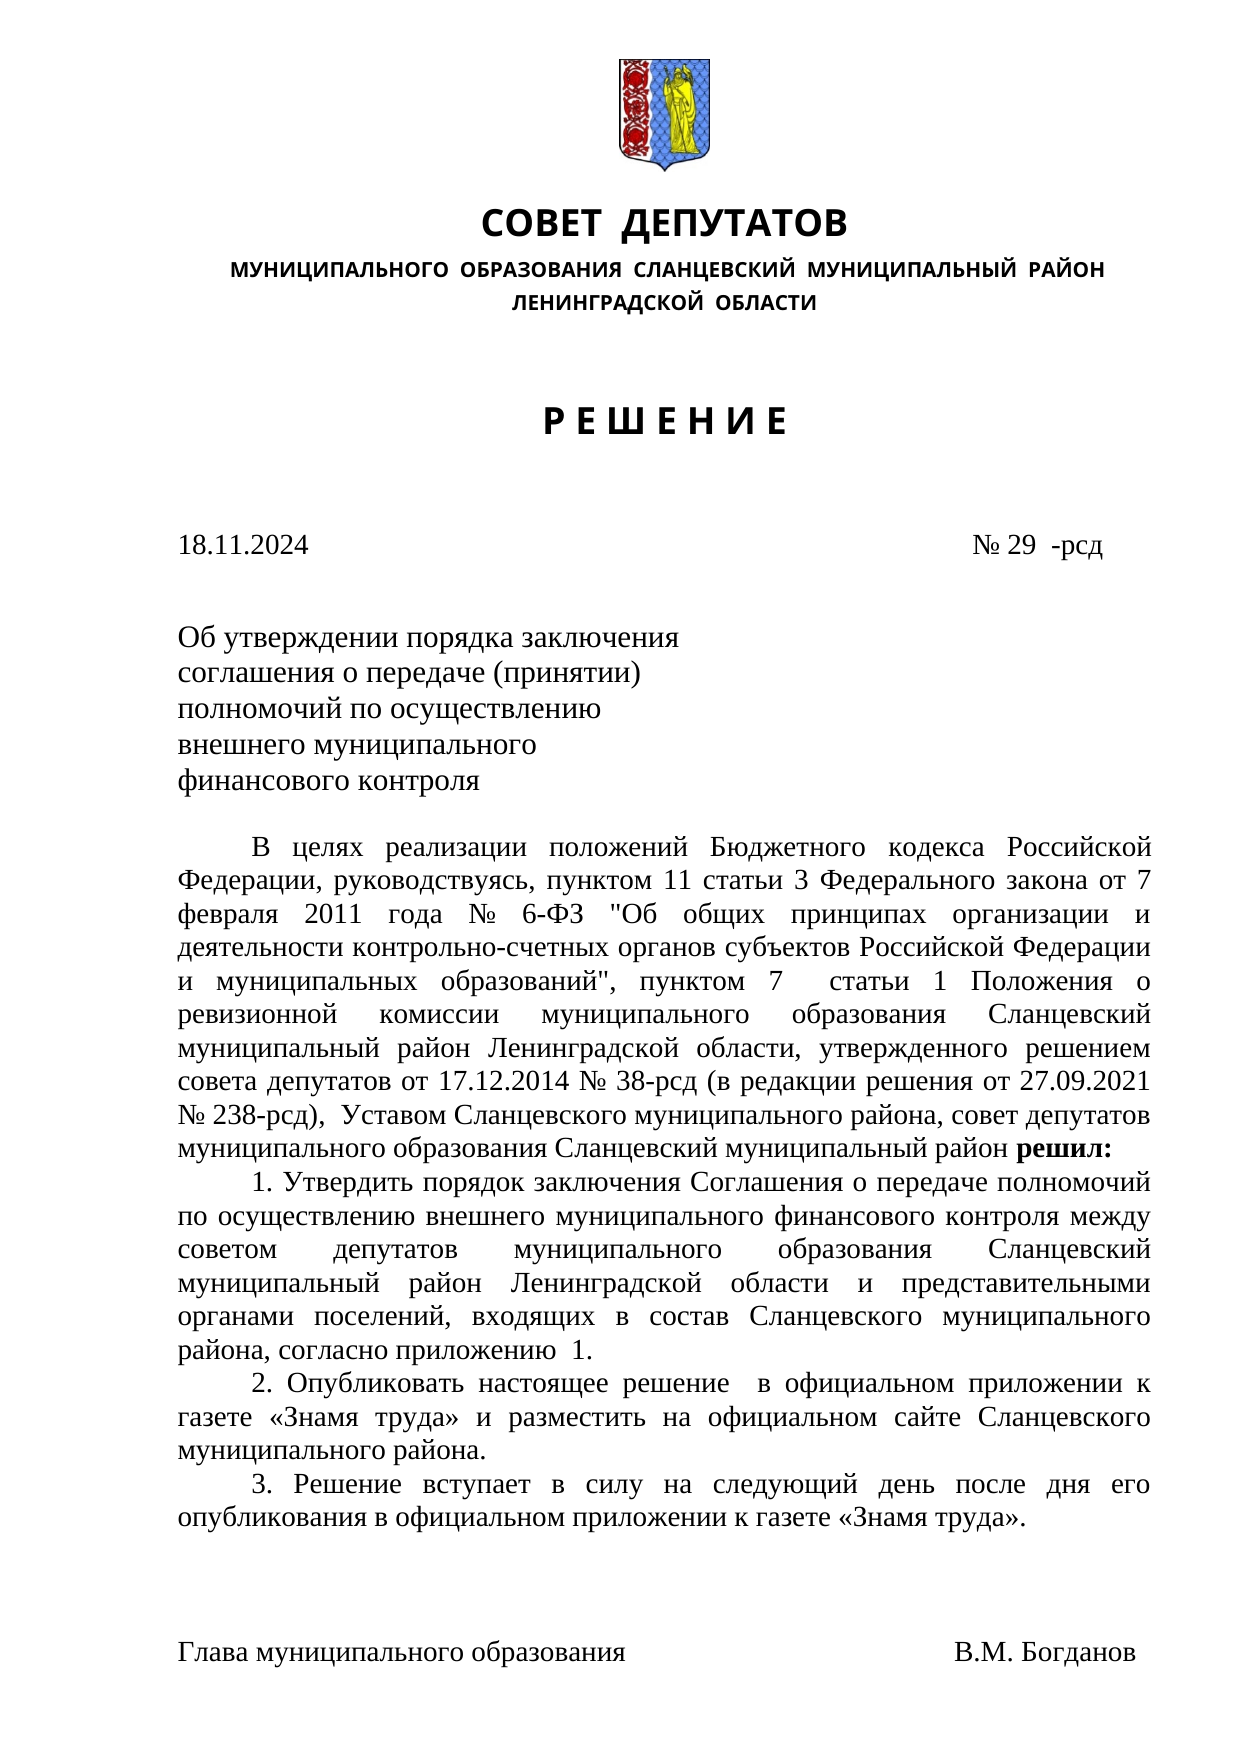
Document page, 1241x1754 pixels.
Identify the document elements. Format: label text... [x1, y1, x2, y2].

text 1. Утвердить порядок заключения Соглашения о передаче полномочий по осуществлению внешнего муниципального финансового контроля между советом депутатов муниципального образования Сланцевский муниципальный район Ленинградской области и представительными органами поселений, входящих в состав Сланцевского муниципального района, согласно приложению 1. [177, 1164, 1152, 1365]
text Р Е Ш Е Н И Е [177, 394, 1152, 445]
text Глава муниципального образования В.М. Богданов [177, 1634, 1152, 1667]
title соглашения о передаче (принятии) [177, 654, 1152, 690]
picture [619, 59, 710, 172]
text 2. Опубликовать настоящее решение в официальном приложении к газете «Знамя труда» и разместить на официальном сайте Сланцевского муниципального района. [177, 1365, 1152, 1466]
text 3. Решение вступает в силу на следующий день после дня его опубликования в официальном приложении к газете «Знамя труда». [177, 1466, 1152, 1533]
text 18.11.2024 № 29 -рсд [177, 527, 1152, 561]
title Об утверждении порядка заключения [177, 618, 1152, 654]
text СОВЕТ ДЕПУТАТОВ [177, 197, 1152, 248]
title полномочий по осуществлению [177, 690, 1152, 726]
title внешнего муниципального [177, 726, 1152, 762]
title финансового контроля [177, 762, 1152, 797]
text МУНИЦИПАЛЬНОГО ОБРАЗОВАНИЯ СЛАНЦЕВСКИЙ МУНИЦИПАЛЬНЫЙ РАЙОН ЛЕНИНГРАДСКОЙ ОБЛАСТИ [177, 255, 1152, 316]
text В целях реализации положений Бюджетного кодекса Российской Федерации, руководствуясь, пунктом 11 статьи 3 Федерального закона от 7 февраля 2011 года № 6-ФЗ "Об общих принципах организации и деятельности контрольно-счетных органов субъектов Российской Федерации и муниципальных образований", пунктом 7 статьи 1 Положения о ревизионной комиссии муниципального образования Сланцевский муниципальный район Ленинградской области, утвержденного решением совета депутатов от 17.12.2014 № 38-рсд (в редакции решения от 27.09.2021 № 238-рсд), Уставом Сланцевского муниципального района, совет депутатов муниципального образования Сланцевский муниципальный район решил: [177, 829, 1152, 1164]
